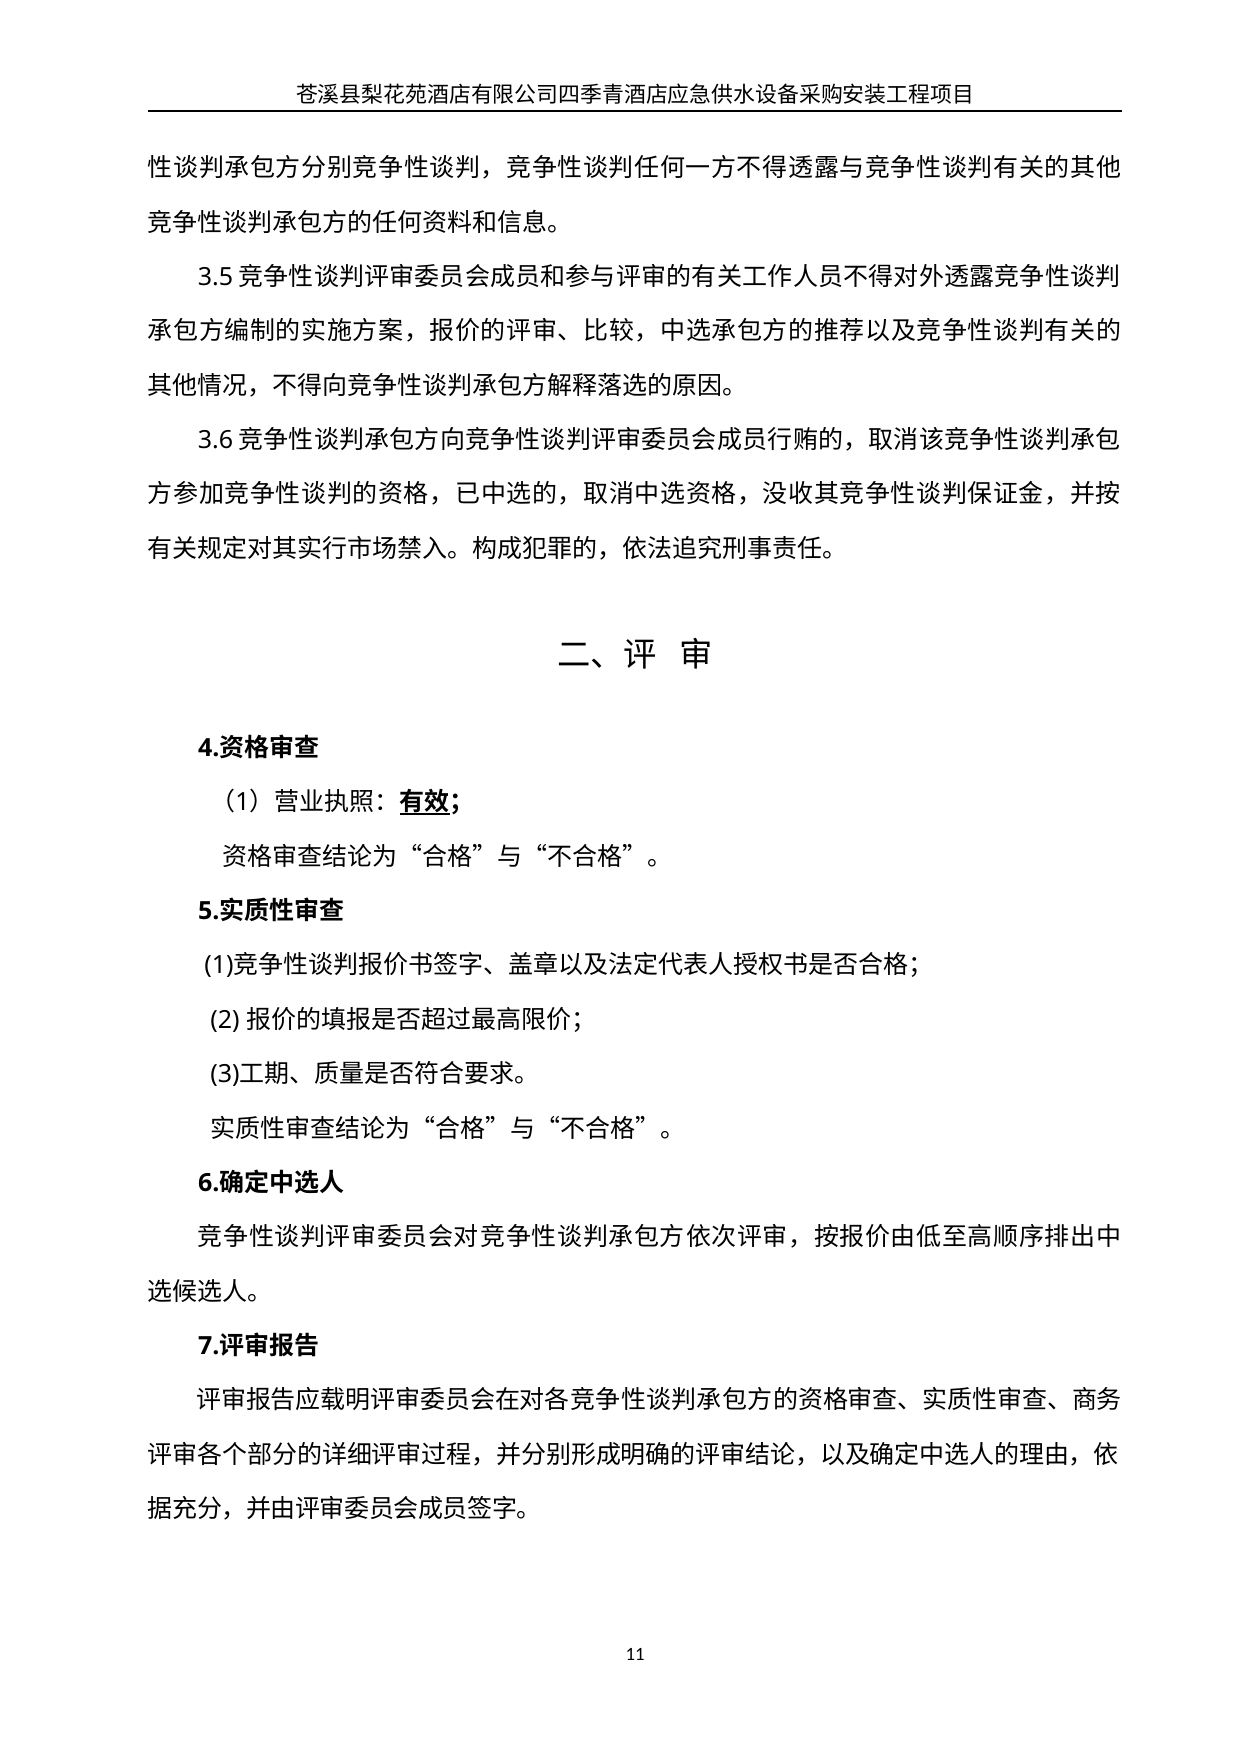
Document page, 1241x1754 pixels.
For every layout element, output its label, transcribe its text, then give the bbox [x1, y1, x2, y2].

text 竞争性谈判评审委员会对竞争性谈判承包方依次评审，按报价由低至高顺序排出中选候选人。 [148, 1217, 1122, 1307]
text 6.确定中选人 [148, 1162, 1122, 1199]
text (3)工期、质量是否符合要求。 [148, 1054, 1122, 1090]
text 二、评 审 [148, 628, 1122, 676]
text 3.6竞争性谈判承包方向竞争性谈判评审委员会成员行贿的，取消该竞争性谈判承包方参加竞争性谈判的资格，已中选的，取消中选资格，没收其竞争性谈判保证金，并按有关规定对其实行市场禁入。构成犯罪的，依法追究刑事责任。 [148, 419, 1122, 564]
text （1）营业执照：有效； [148, 782, 1122, 818]
text 7.评审报告 [148, 1326, 1122, 1362]
text (2) 报价的填报是否超过最高限价； [148, 999, 1122, 1036]
text 资格审查结论为“合格”与“不合格”。 [148, 836, 1122, 872]
text 4.资格审查 [148, 727, 1122, 764]
text 3.5竞争性谈判评审委员会成员和参与评审的有关工作人员不得对外透露竞争性谈判承包方编制的实施方案，报价的评审、比较，中选承包方的推荐以及竞争性谈判有关的其他情况，不得向竞争性谈判承包方解释落选的原因。 [148, 256, 1122, 401]
text (1)竞争性谈判报价书签字、盖章以及法定代表人授权书是否合格； [148, 945, 1122, 981]
text 5.实质性审查 [148, 891, 1122, 927]
text 评审报告应载明评审委员会在对各竞争性谈判承包方的资格审查、实质性审查、商务评审各个部分的详细评审过程，并分别形成明确的评审结论，以及确定中选人的理由，依据充分，并由评审委员会成员签字。 [148, 1380, 1122, 1525]
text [148, 148, 1122, 238]
text 实质性审查结论为“合格”与“不合格”。 [148, 1108, 1122, 1144]
